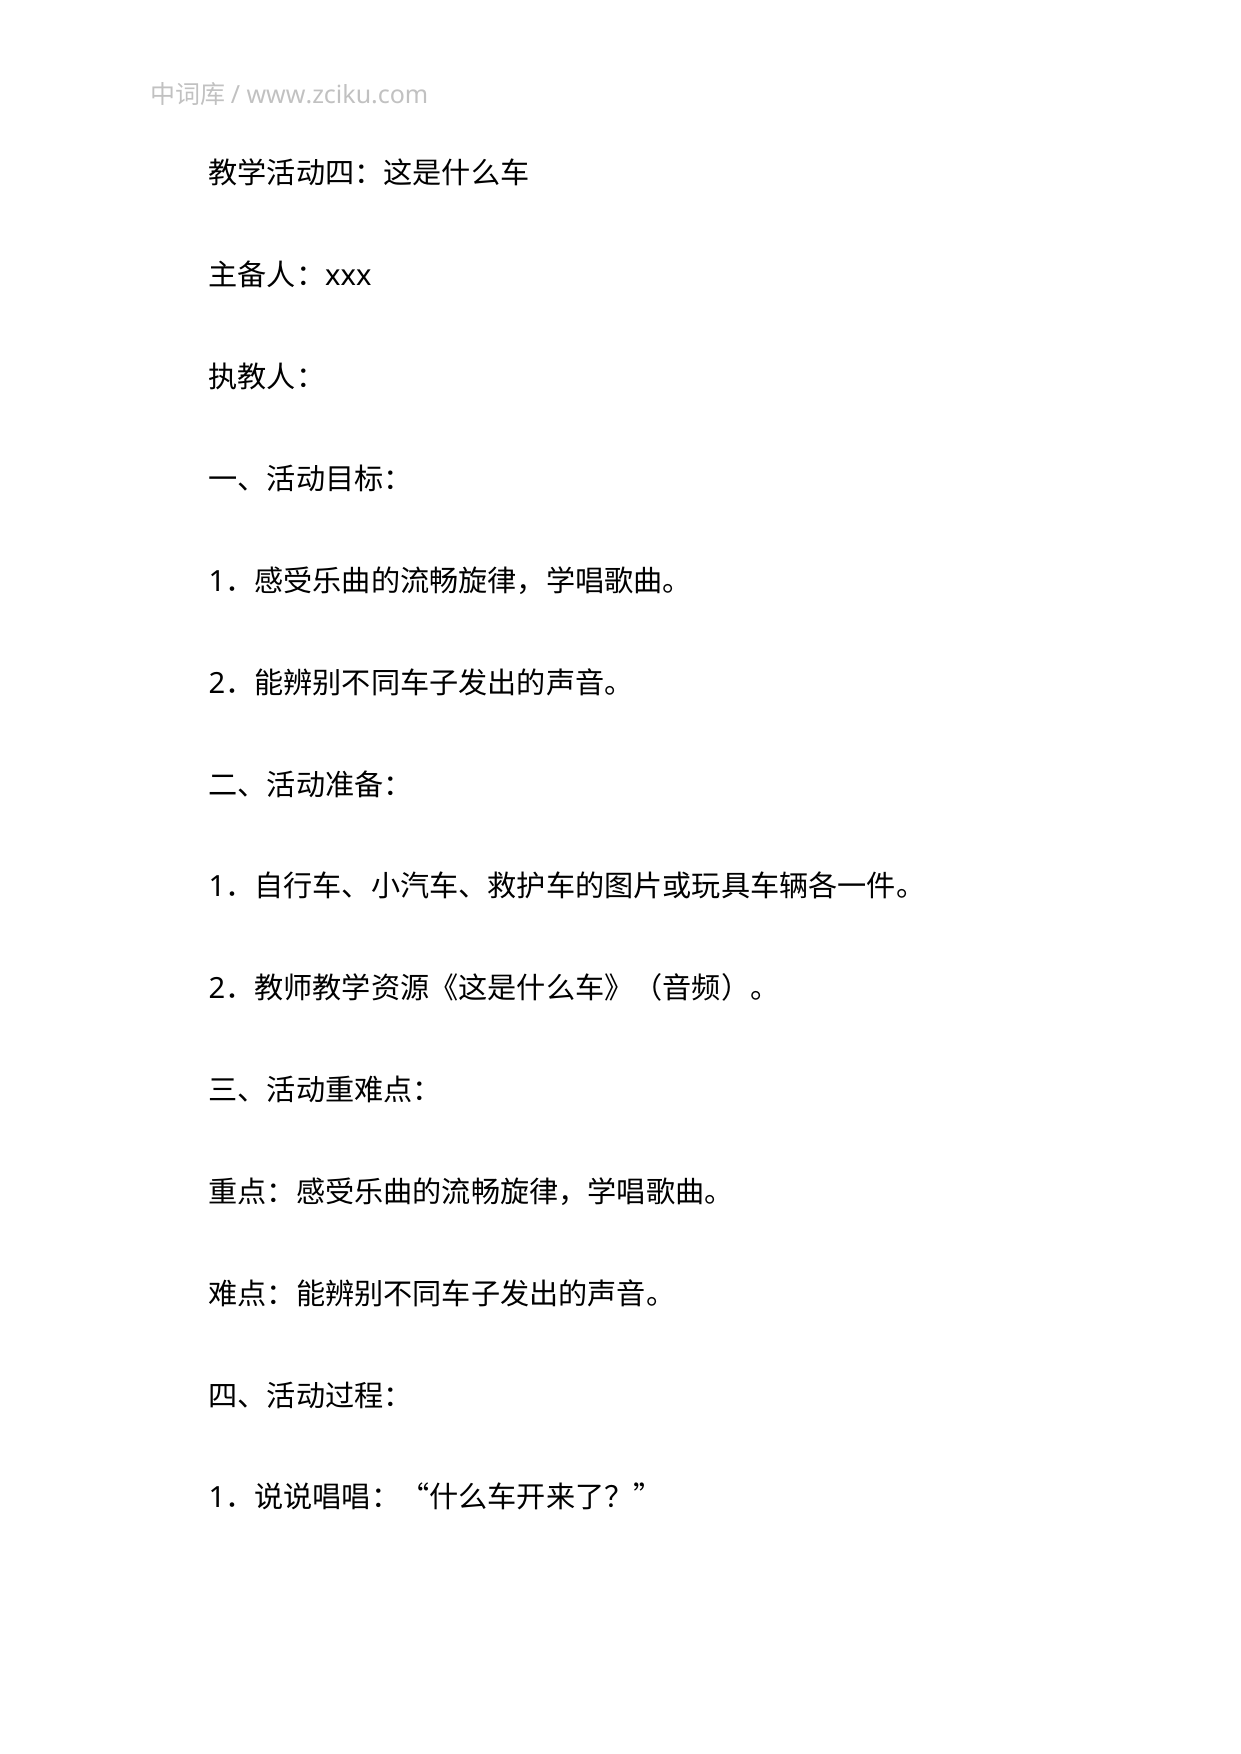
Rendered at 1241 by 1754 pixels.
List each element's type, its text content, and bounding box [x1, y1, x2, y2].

text 主备人：xxx [150, 252, 1090, 294]
text 执教人： [150, 354, 1090, 396]
text 2．能辨别不同车子发出的声音。 [150, 659, 1090, 702]
text 二、活动准备： [150, 761, 1090, 803]
text 教学活动四：这是什么车 [150, 150, 1090, 192]
text 重点：感受乐曲的流畅旋律，学唱歌曲。 [150, 1169, 1090, 1211]
text 三、活动重难点： [150, 1067, 1090, 1109]
text 四、活动过程： [150, 1372, 1090, 1414]
text 1．说说唱唱：“什么车开来了？” [150, 1474, 1090, 1516]
text 1．自行车、小汽车、救护车的图片或玩具车辆各一件。 [150, 863, 1090, 905]
text 2．教师教学资源《这是什么车》（音频）。 [150, 965, 1090, 1007]
text 1．感受乐曲的流畅旋律，学唱歌曲。 [150, 557, 1090, 600]
text 一、活动目标： [150, 456, 1090, 498]
text 难点：能辨别不同车子发出的声音。 [150, 1271, 1090, 1313]
